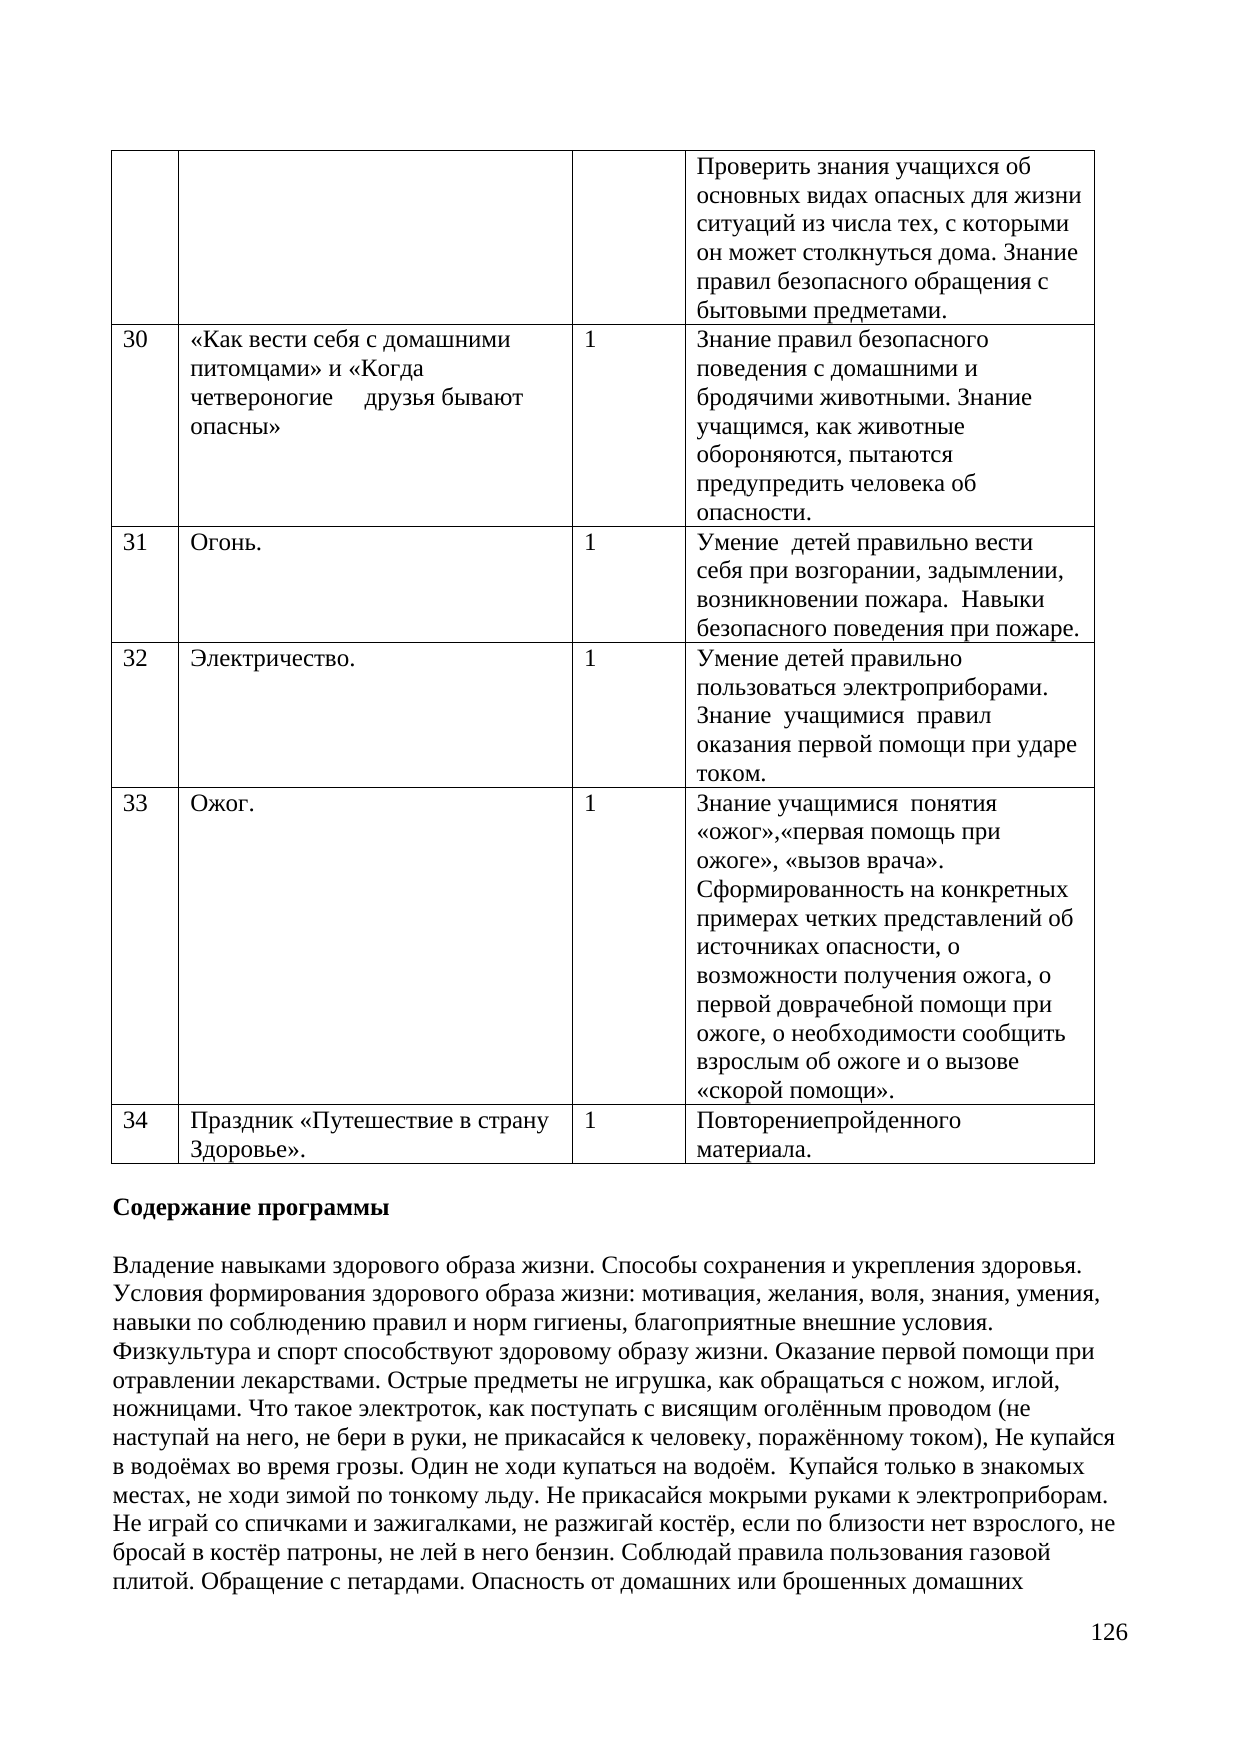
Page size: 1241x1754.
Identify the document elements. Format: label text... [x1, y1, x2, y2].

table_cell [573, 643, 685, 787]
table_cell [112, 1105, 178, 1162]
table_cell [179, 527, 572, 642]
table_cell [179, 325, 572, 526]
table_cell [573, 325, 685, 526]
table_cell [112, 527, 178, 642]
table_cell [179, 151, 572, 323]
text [112, 1250, 1128, 1595]
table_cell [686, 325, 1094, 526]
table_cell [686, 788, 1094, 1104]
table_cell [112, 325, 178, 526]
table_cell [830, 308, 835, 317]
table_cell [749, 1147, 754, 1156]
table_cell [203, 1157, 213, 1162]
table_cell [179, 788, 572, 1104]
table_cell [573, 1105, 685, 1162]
text Содержание программы [112, 1192, 1128, 1221]
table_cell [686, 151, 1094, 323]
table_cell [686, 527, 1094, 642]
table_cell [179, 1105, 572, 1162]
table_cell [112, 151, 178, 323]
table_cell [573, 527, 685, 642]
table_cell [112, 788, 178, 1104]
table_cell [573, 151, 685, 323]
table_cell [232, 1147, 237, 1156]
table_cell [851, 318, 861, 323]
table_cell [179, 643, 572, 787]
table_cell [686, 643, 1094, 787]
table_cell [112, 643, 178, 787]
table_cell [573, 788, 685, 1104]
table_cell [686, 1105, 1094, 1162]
